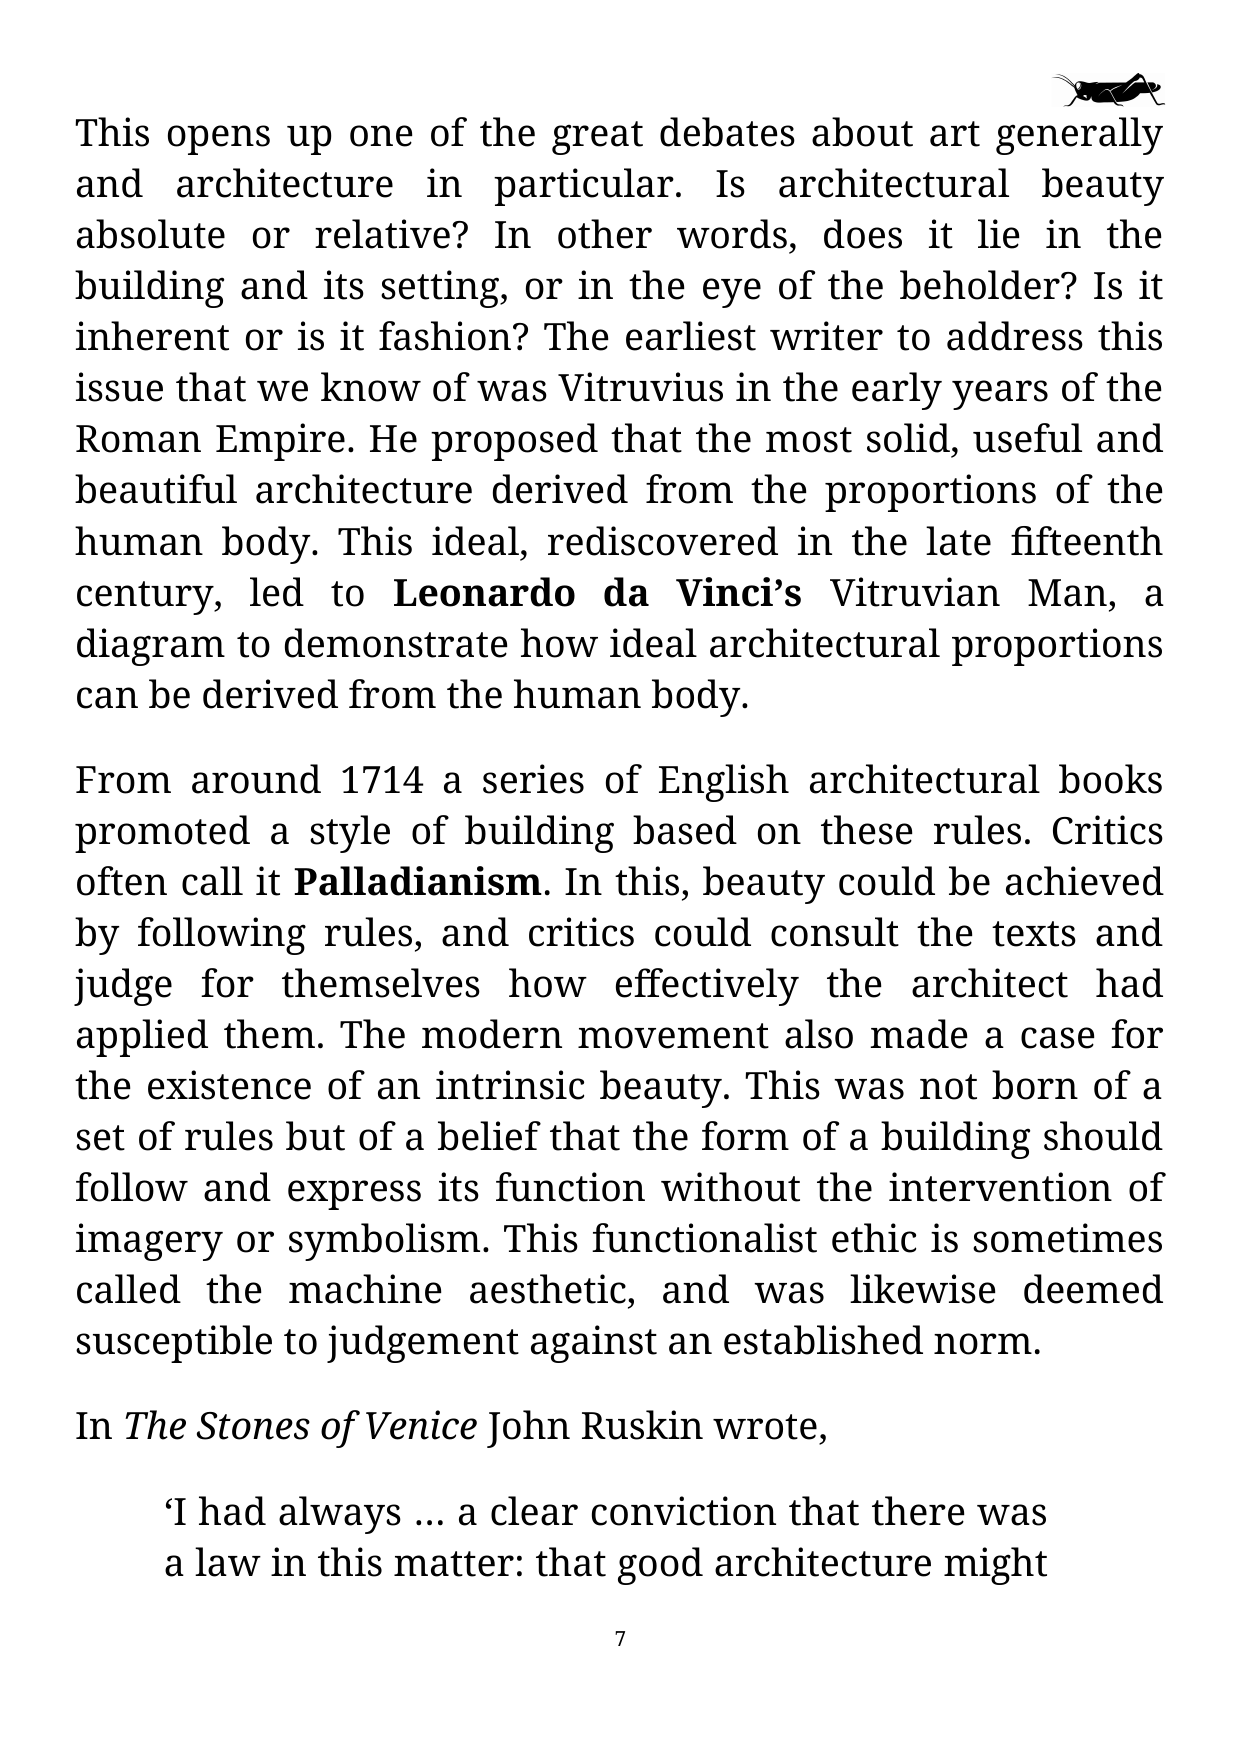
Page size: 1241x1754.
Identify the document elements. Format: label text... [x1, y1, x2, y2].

picture [1051, 73, 1166, 107]
text From around 1714 a series of English architectural books promoted a style of building based on these rules. Critics often call it Palladianism. In this, beauty could be achieved by following rules, and critics could consult the texts and judge for themselves how effectively the architect had applied them. The modern movement also made a case for the existence of an intrinsic beauty. This was not born of a set of rules but of a belief that the form of a building should follow and express its function without the intervention of imagery or symbolism. This functionalist ethic is sometimes called the machine aesthetic, and was likewise deemed susceptible to judgement against an established norm. [75, 753, 1165, 1366]
text This opens up one of the great debates about art generally and architecture in particular. Is architectural beauty absolute or relative? In other words, does it lie in the building and its setting, or in the eye of the beholder? Is it inherent or is it fashion? The earliest writer to address this issue that we know of was Vitruvius in the early years of the Roman Empire. He proposed that the most solid, useful and beautiful architecture derived from the proportions of the human body. This ideal, rediscovered in the late fifteenth century, led to Leonardo da Vinci’s Vitruvian Man, a diagram to demonstrate how ideal architectural proportions can be derived from the human body. [75, 107, 1165, 719]
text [164, 1485, 1049, 1587]
text In The Stones of Venice John Ruskin wrote, [75, 1400, 1165, 1451]
